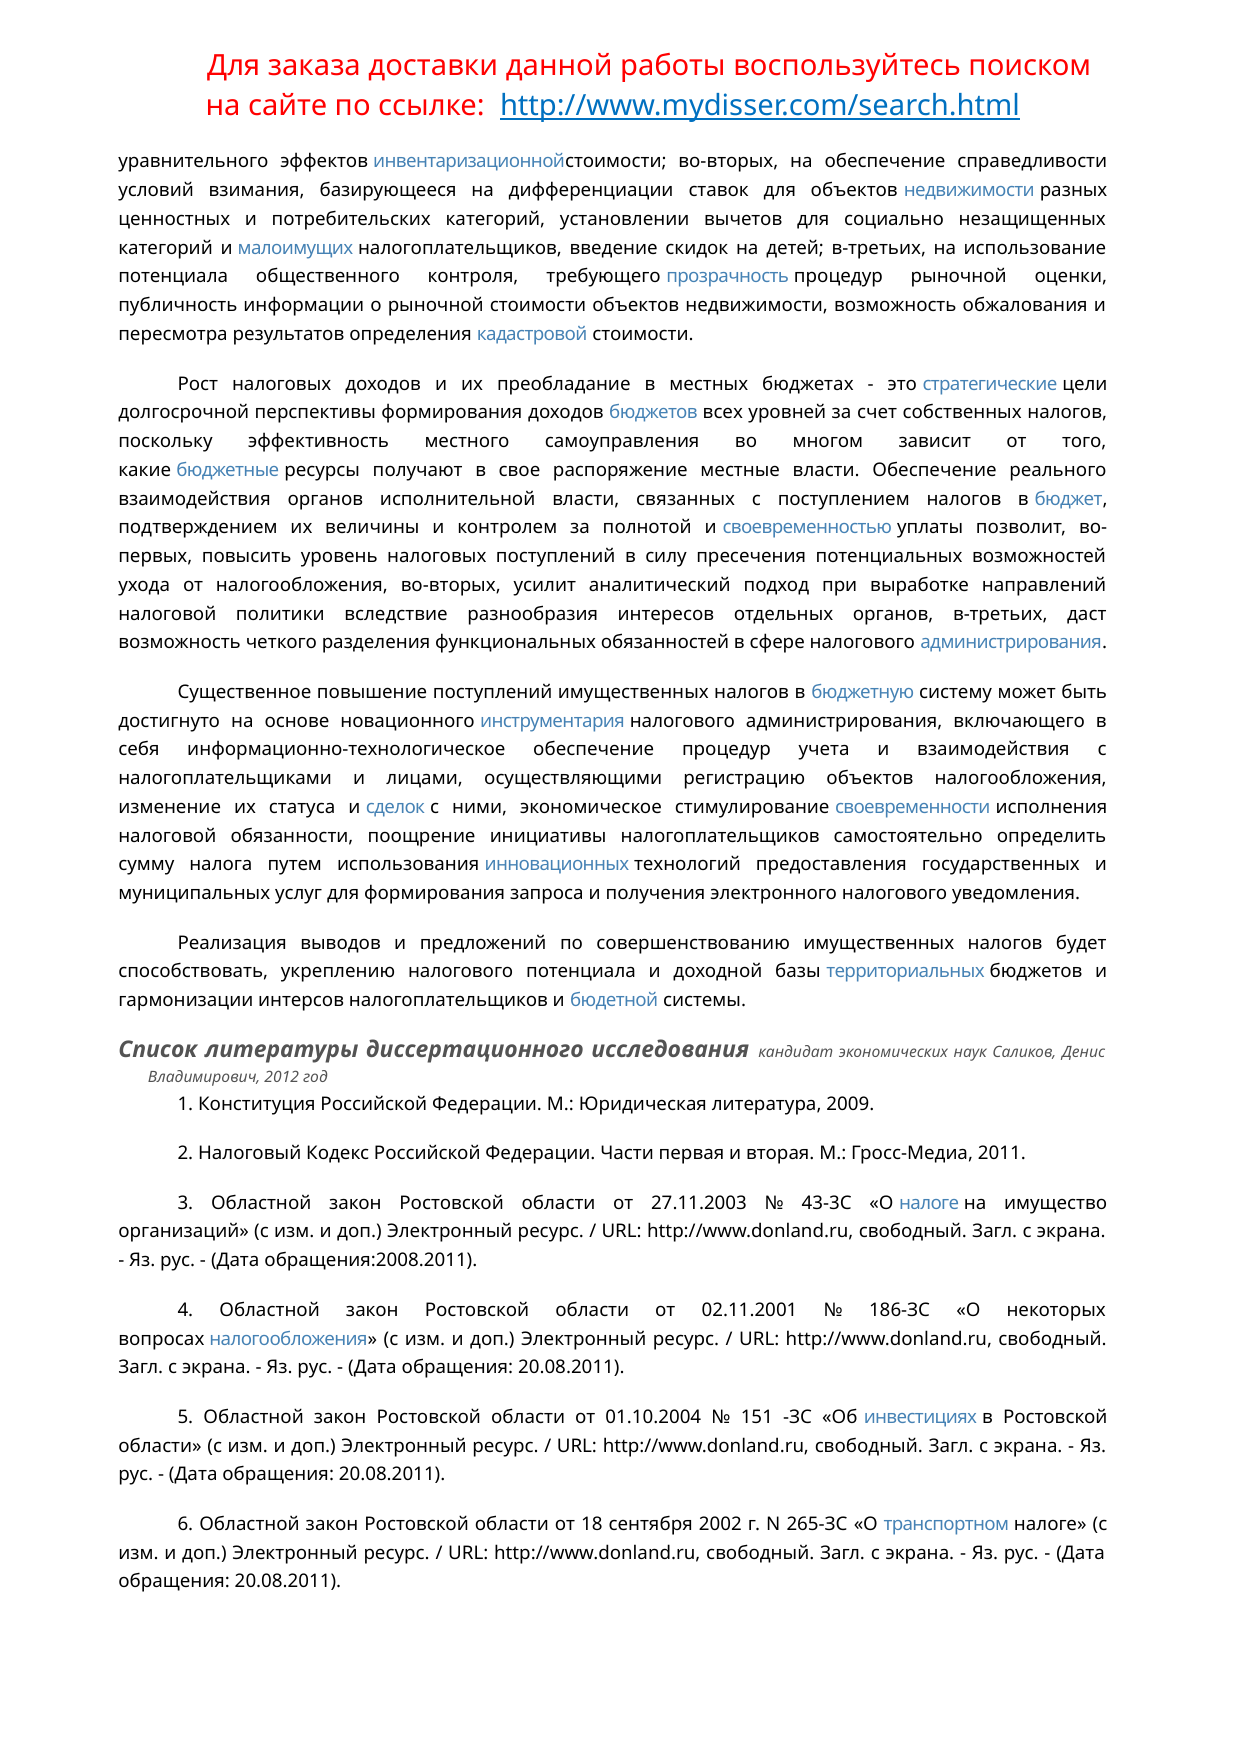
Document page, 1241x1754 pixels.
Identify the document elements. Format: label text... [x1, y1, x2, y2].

subtitle Список литературы диссертационного исследования кандидат экономических наук Саликов, Денис Владимирович, 2012 год [118, 1033, 1107, 1087]
